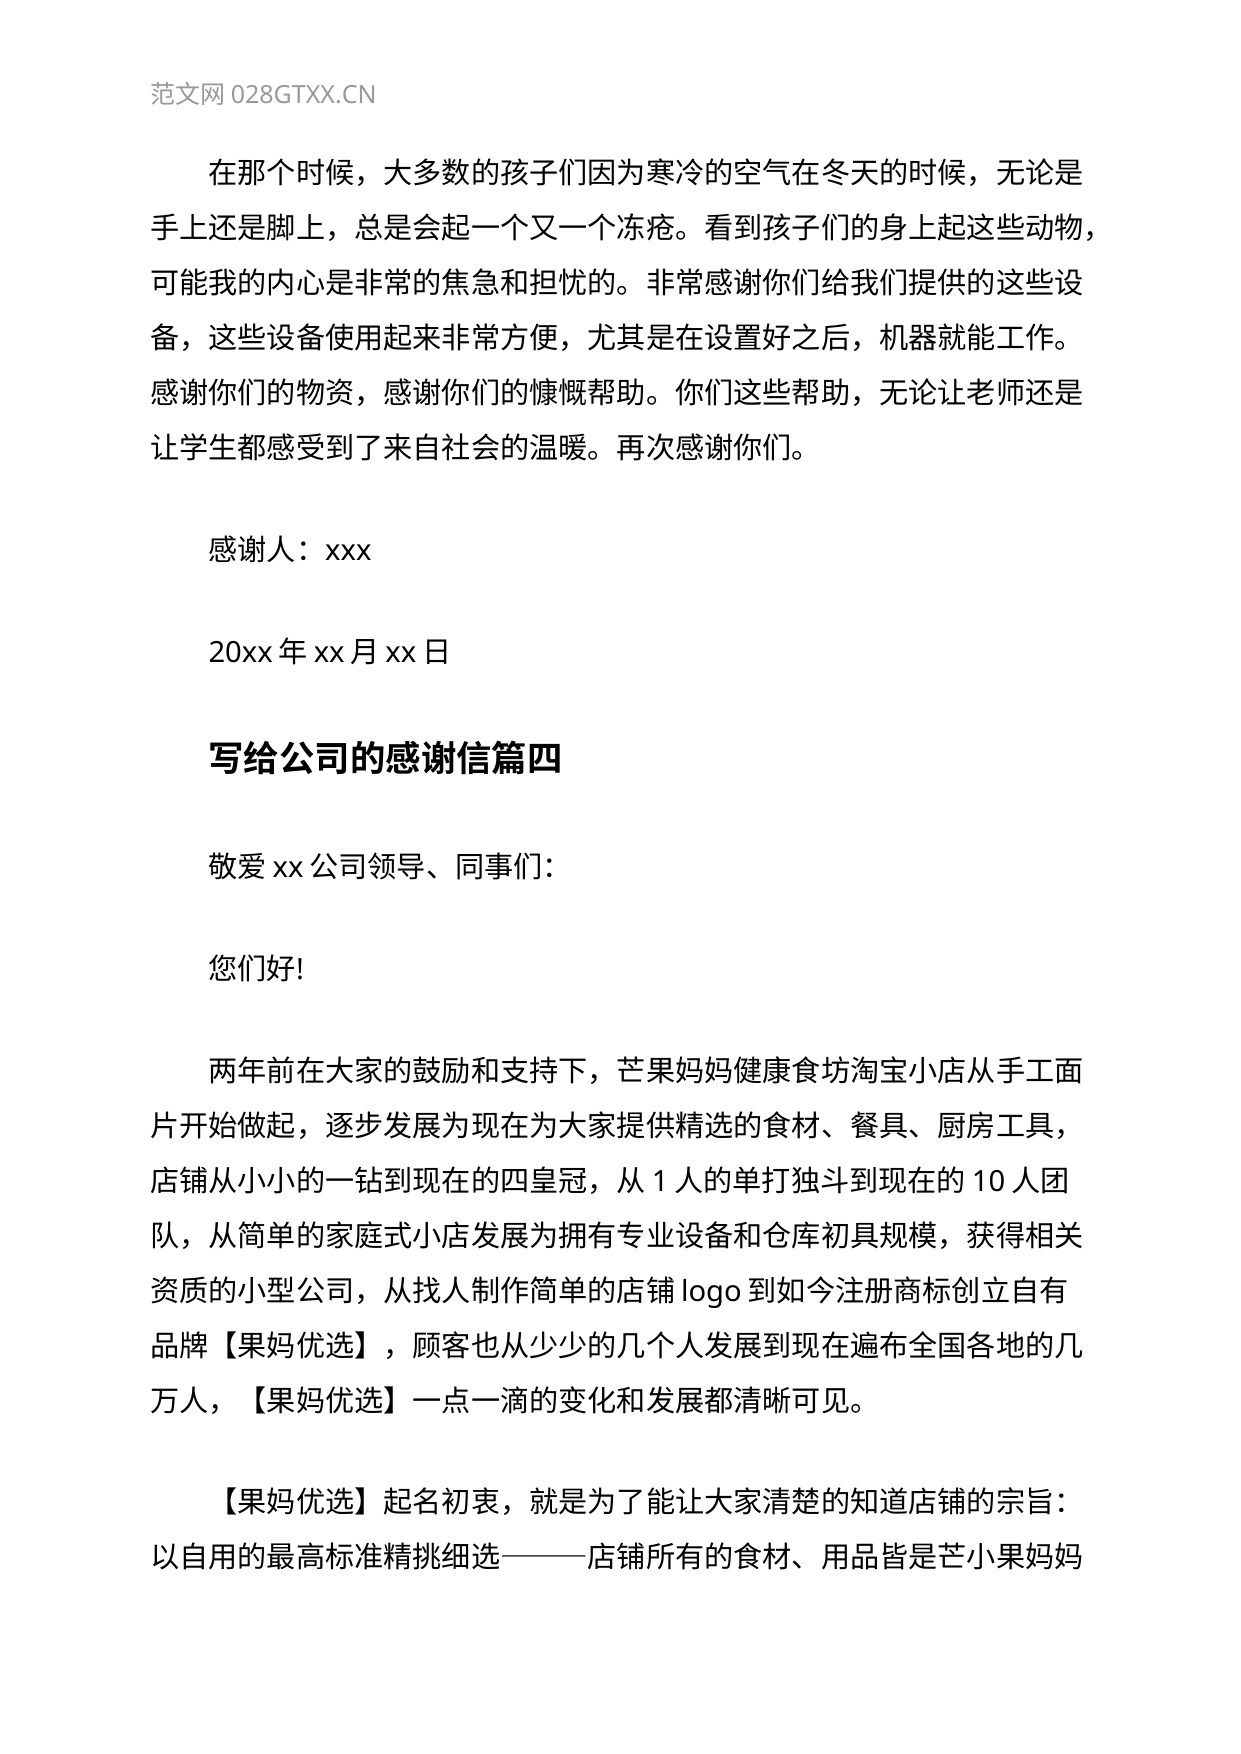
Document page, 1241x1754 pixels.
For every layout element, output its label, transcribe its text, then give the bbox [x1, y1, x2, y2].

text 两年前在大家的鼓励和支持下，芒果妈妈健康食坊淘宝小店从手工面片开始做起，逐步发展为现在为大家提供精选的食材、餐具、厨房工具，店铺从小小的一钻到现在的四皇冠，从1人的单打独斗到现在的10人团队，从简单的家庭式小店发展为拥有专业设备和仓库初具规模，获得相关资质的小型公司，从找人制作简单的店铺logo到如今注册商标创立自有品牌【果妈优选】，顾客也从少少的几个人发展到现在遍布全国各地的几万人，【果妈优选】一点一滴的变化和发展都清晰可见。 [150, 1048, 1090, 1419]
text 敬爱xx公司领导、同事们： [150, 844, 1090, 886]
text 写给公司的感谢信篇四 [150, 730, 1090, 781]
text 您们好! [150, 946, 1090, 988]
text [150, 1479, 1090, 1576]
text 20xx年xx月xx日 [150, 628, 1090, 671]
text 在那个时候，大多数的孩子们因为寒冷的空气在冬天的时候，无论是手上还是脚上，总是会起一个又一个冻疮。看到孩子们的身上起这些动物，可能我的内心是非常的焦急和担忧的。非常感谢你们给我们提供的这些设备，这些设备使用起来非常方便，尤其是在设置好之后，机器就能工作。感谢你们的物资，感谢你们的慷慨帮助。你们这些帮助，无论让老师还是让学生都感受到了来自社会的温暖。再次感谢你们。 [150, 150, 1090, 467]
text 感谢人：xxx [150, 526, 1090, 569]
